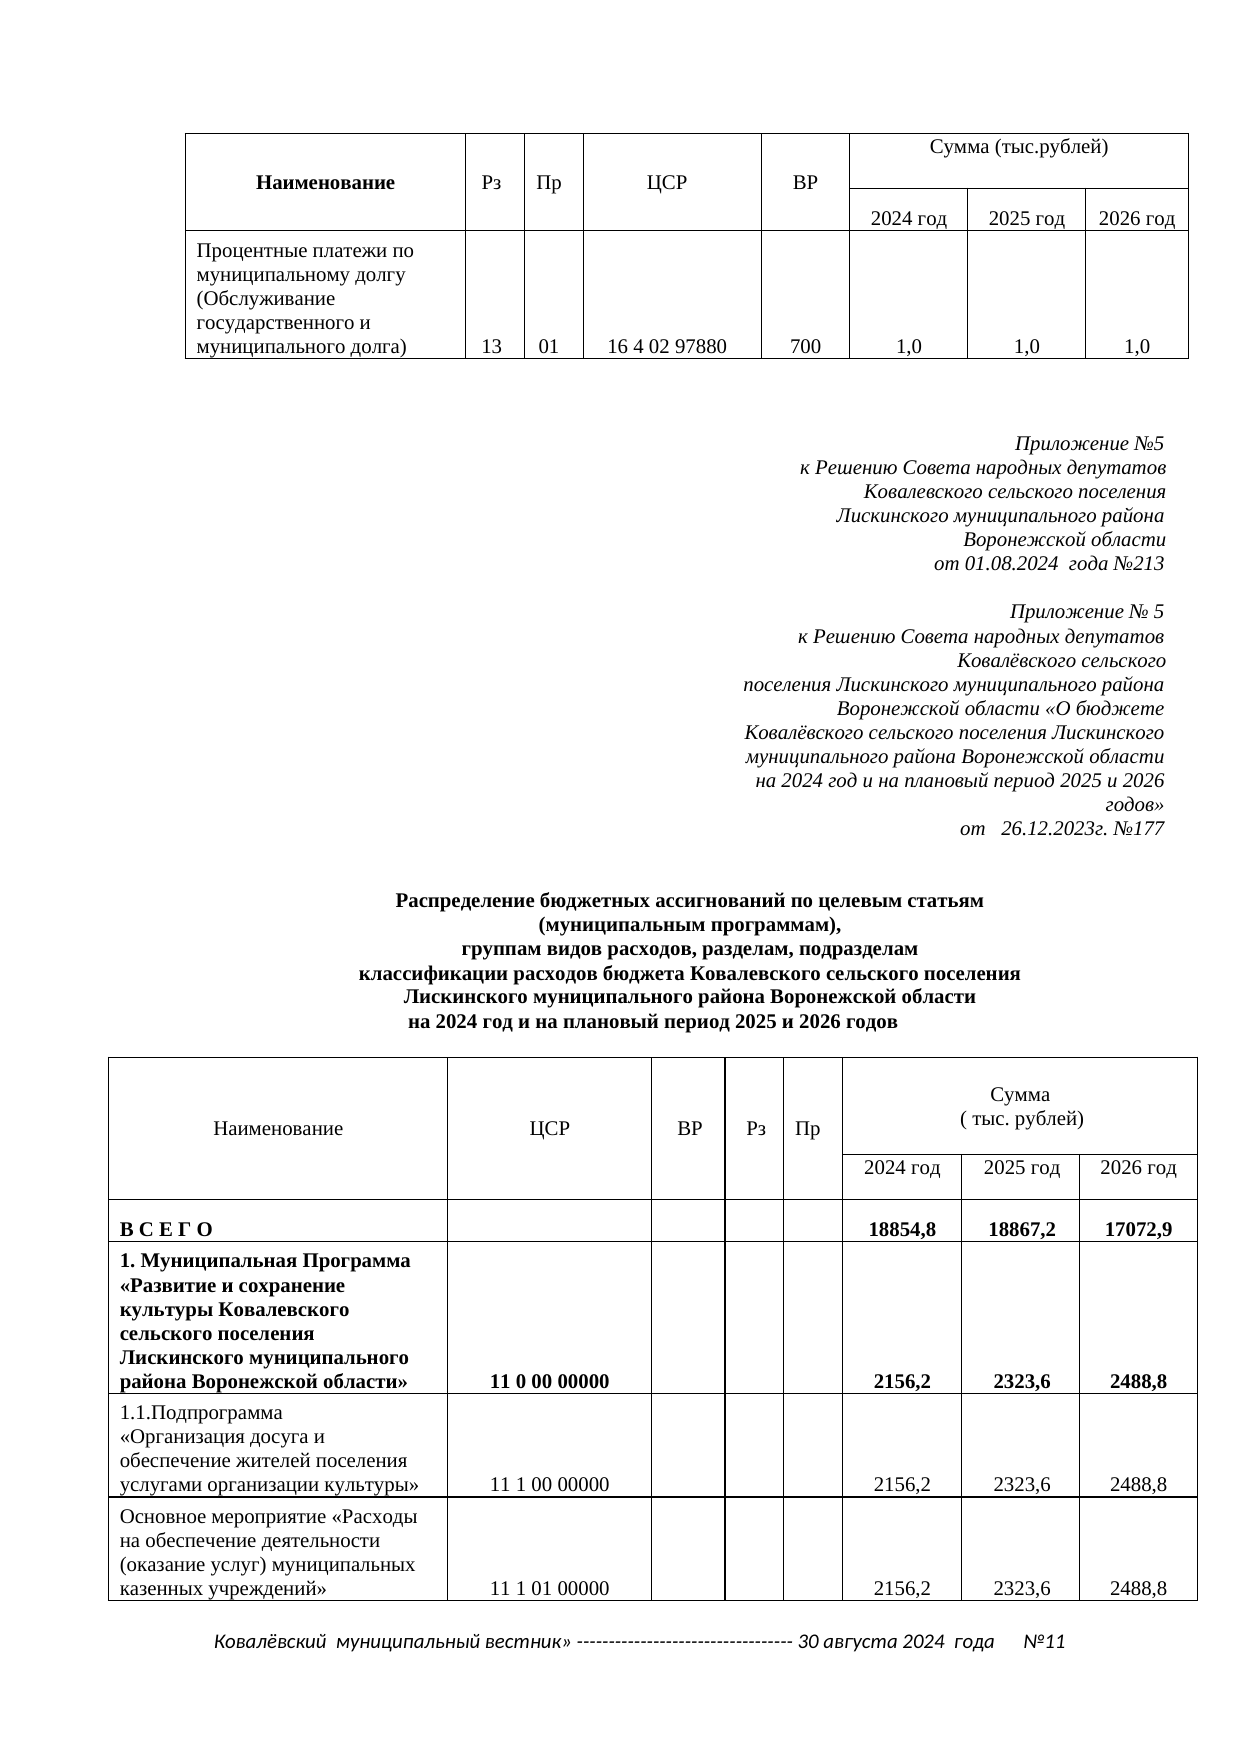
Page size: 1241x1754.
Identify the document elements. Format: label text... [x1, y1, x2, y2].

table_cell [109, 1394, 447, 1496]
table_header ЦСР [584, 134, 761, 230]
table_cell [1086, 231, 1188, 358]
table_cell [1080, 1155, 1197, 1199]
text Ковалевского сельского поселения [612, 479, 1166, 503]
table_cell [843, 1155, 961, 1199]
text на 2024 год и на плановый период 2025 и 2026 годов [139, 1008, 1166, 1033]
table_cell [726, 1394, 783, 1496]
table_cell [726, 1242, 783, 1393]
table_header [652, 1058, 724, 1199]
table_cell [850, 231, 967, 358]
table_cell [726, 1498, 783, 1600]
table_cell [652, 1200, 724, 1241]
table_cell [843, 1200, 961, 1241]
text Приложение №5 [612, 431, 1166, 455]
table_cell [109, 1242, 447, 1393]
table_header Сумма (тыс.рублей) [850, 134, 1188, 188]
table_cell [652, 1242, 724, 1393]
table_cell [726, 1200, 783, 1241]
text от 26.12.2023г. №177 [730, 816, 1166, 840]
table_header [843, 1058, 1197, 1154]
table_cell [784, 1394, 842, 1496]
table_cell 2025 год [968, 189, 1085, 230]
text классификации расходов бюджета Ковалевского сельского поселения [139, 960, 1166, 984]
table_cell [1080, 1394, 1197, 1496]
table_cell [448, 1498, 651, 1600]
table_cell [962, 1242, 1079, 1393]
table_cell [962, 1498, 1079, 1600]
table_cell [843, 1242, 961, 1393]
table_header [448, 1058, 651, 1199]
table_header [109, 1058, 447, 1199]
text Приложение № 5 [730, 599, 1166, 623]
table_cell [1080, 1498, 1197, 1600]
table_header Наименование [186, 134, 465, 230]
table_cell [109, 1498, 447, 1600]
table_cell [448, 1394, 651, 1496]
text от 01.08.2024 года №213 [612, 551, 1166, 575]
table_cell 2026 год [1086, 189, 1188, 230]
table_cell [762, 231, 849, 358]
table_header ВР [762, 134, 849, 230]
table_cell 2024 год [850, 189, 967, 230]
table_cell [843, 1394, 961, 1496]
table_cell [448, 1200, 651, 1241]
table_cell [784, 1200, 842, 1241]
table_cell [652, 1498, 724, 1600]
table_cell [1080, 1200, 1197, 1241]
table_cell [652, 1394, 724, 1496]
table_header Пр [525, 134, 583, 230]
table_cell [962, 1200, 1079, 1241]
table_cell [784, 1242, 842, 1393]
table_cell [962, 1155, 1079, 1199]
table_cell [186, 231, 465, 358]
text Распределение бюджетных ассигнований по целевым статьям [139, 888, 1166, 912]
text Лискинского муниципального района Воронежской области [139, 984, 1166, 1008]
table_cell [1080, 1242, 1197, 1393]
text к Решению Совета народных депутатов [612, 455, 1166, 479]
text Лискинского муниципального района [612, 503, 1166, 527]
text (муниципальным программам), [139, 912, 1166, 936]
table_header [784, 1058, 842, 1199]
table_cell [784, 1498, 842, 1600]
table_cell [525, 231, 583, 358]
text Воронежской области [612, 527, 1166, 551]
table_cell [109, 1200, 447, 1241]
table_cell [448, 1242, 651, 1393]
text поселения Лискинского муниципального района Воронежской области «О бюджете Ковалёвского сельского поселения Лискинского муниципального района Воронежской области на 2024 год и на плановый период 2025 и 2026 годов» [730, 672, 1166, 816]
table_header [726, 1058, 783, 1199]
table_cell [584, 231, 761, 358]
text к Решению Совета народных депутатов Ковалёвского сельского [730, 623, 1166, 672]
table_header Рз [466, 134, 524, 230]
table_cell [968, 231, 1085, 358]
text группам видов расходов, разделам, подразделам [139, 936, 1166, 960]
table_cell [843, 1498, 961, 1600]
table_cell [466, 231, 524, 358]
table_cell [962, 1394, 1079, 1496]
